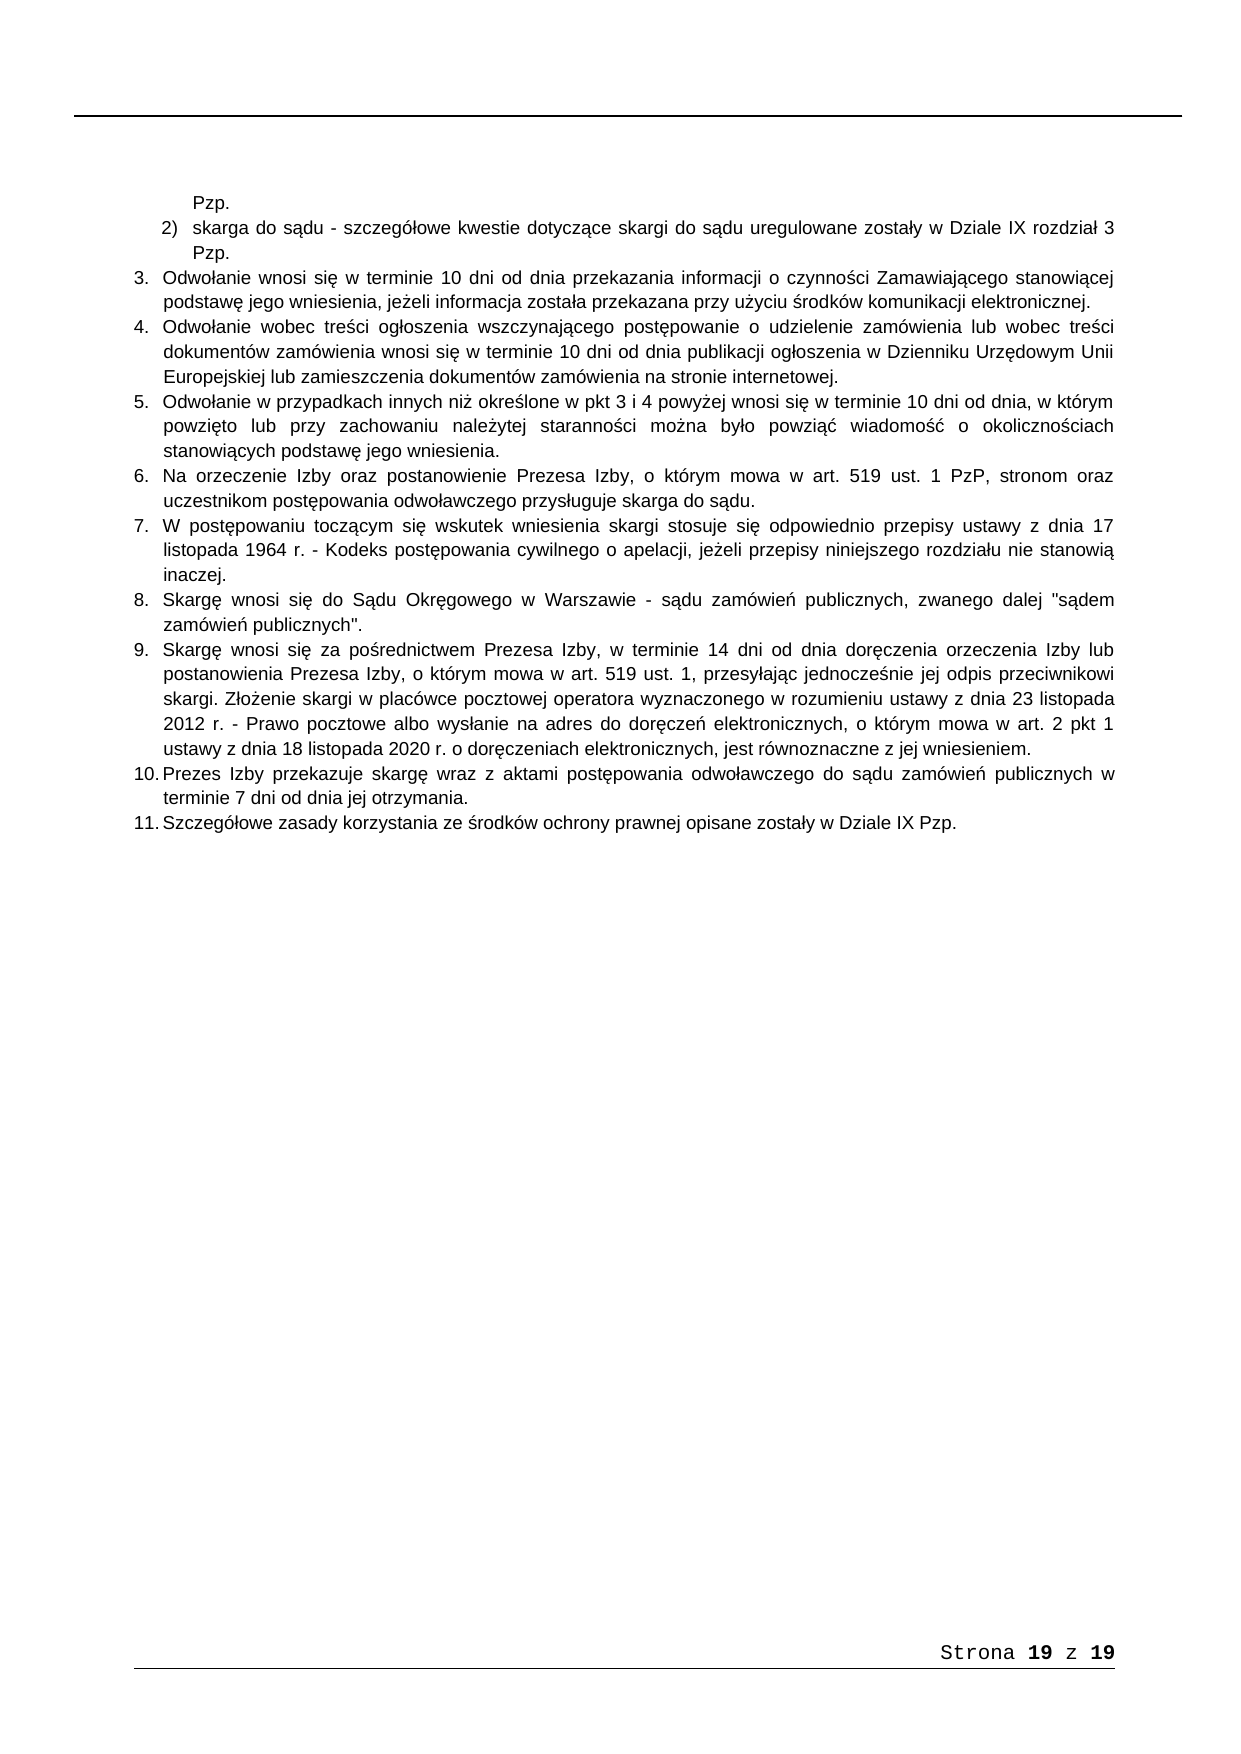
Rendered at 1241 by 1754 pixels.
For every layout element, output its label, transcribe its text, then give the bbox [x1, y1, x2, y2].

list Odwołanie wobec treści ogłoszenia wszczynającego postępowanie o udzielenie zamówienia lub wobec treści dokumentów zamówienia wnosi się w terminie 10 dni od dnia publikacji ogłoszenia w Dzienniku Urzędowym Unii Europejskiej lub zamieszczenia dokumentów zamówienia na stronie internetowej. [133, 316, 1115, 387]
list skarga do sądu - szczegółowe kwestie dotyczące skargi do sądu uregulowane zostały w Dziale IX rozdział 3 Pzp. [178, 217, 1115, 263]
list Skargę wnosi się do Sądu Okręgowego w Warszawie - sądu zamówień publicznych, zwanego dalej "sądem zamówień publicznych". [133, 589, 1115, 635]
list Szczegółowe zasady korzystania ze środków ochrony prawnej opisane zostały w Dziale IX Pzp. [133, 812, 1115, 833]
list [178, 192, 1115, 214]
list W postępowaniu toczącym się wskutek wniesienia skargi stosuje się odpowiednio przepisy ustawy z dnia 17 listopada 1964 r. - Kodeks postępowania cywilnego o apelacji, jeżeli przepisy niniejszego rozdziału nie stanowią inaczej. [133, 514, 1115, 586]
list Na orzeczenie Izby oraz postanowienie Prezesa Izby, o którym mowa w art. 519 ust. 1 PzP, stronom oraz uczestnikom postępowania odwoławczego przysługuje skarga do sądu. [133, 465, 1115, 511]
list Skargę wnosi się za pośrednictwem Prezesa Izby, w terminie 14 dni od dnia doręczenia orzeczenia Izby lub postanowienia Prezesa Izby, o którym mowa w art. 519 ust. 1, przesyłając jednocześnie jej odpis przeciwnikowi skargi. Złożenie skargi w placówce pocztowej operatora wyznaczonego w rozumieniu ustawy z dnia 23 listopada 2012 r. - Prawo pocztowe albo wysłanie na adres do doręczeń elektronicznych, o którym mowa w art. 2 pkt 1 ustawy z dnia 18 listopada 2020 r. o doręczeniach elektronicznych, jest równoznaczne z jej wniesieniem. [133, 638, 1115, 759]
list Prezes Izby przekazuje skargę wraz z aktami postępowania odwoławczego do sądu zamówień publicznych w terminie 7 dni od dnia jej otrzymania. [133, 762, 1115, 809]
list Odwołanie wnosi się w terminie 10 dni od dnia przekazania informacji o czynności Zamawiającego stanowiącej podstawę jego wniesienia, jeżeli informacja została przekazana przy użyciu środków komunikacji elektronicznej. [133, 266, 1115, 313]
list Odwołanie w przypadkach innych niż określone w pkt 3 i 4 powyżej wnosi się w terminie 10 dni od dnia, w którym powzięto lub przy zachowaniu należytej staranności można było powziąć wiadomość o okolicznościach stanowiących podstawę jego wniesienia. [133, 390, 1115, 462]
